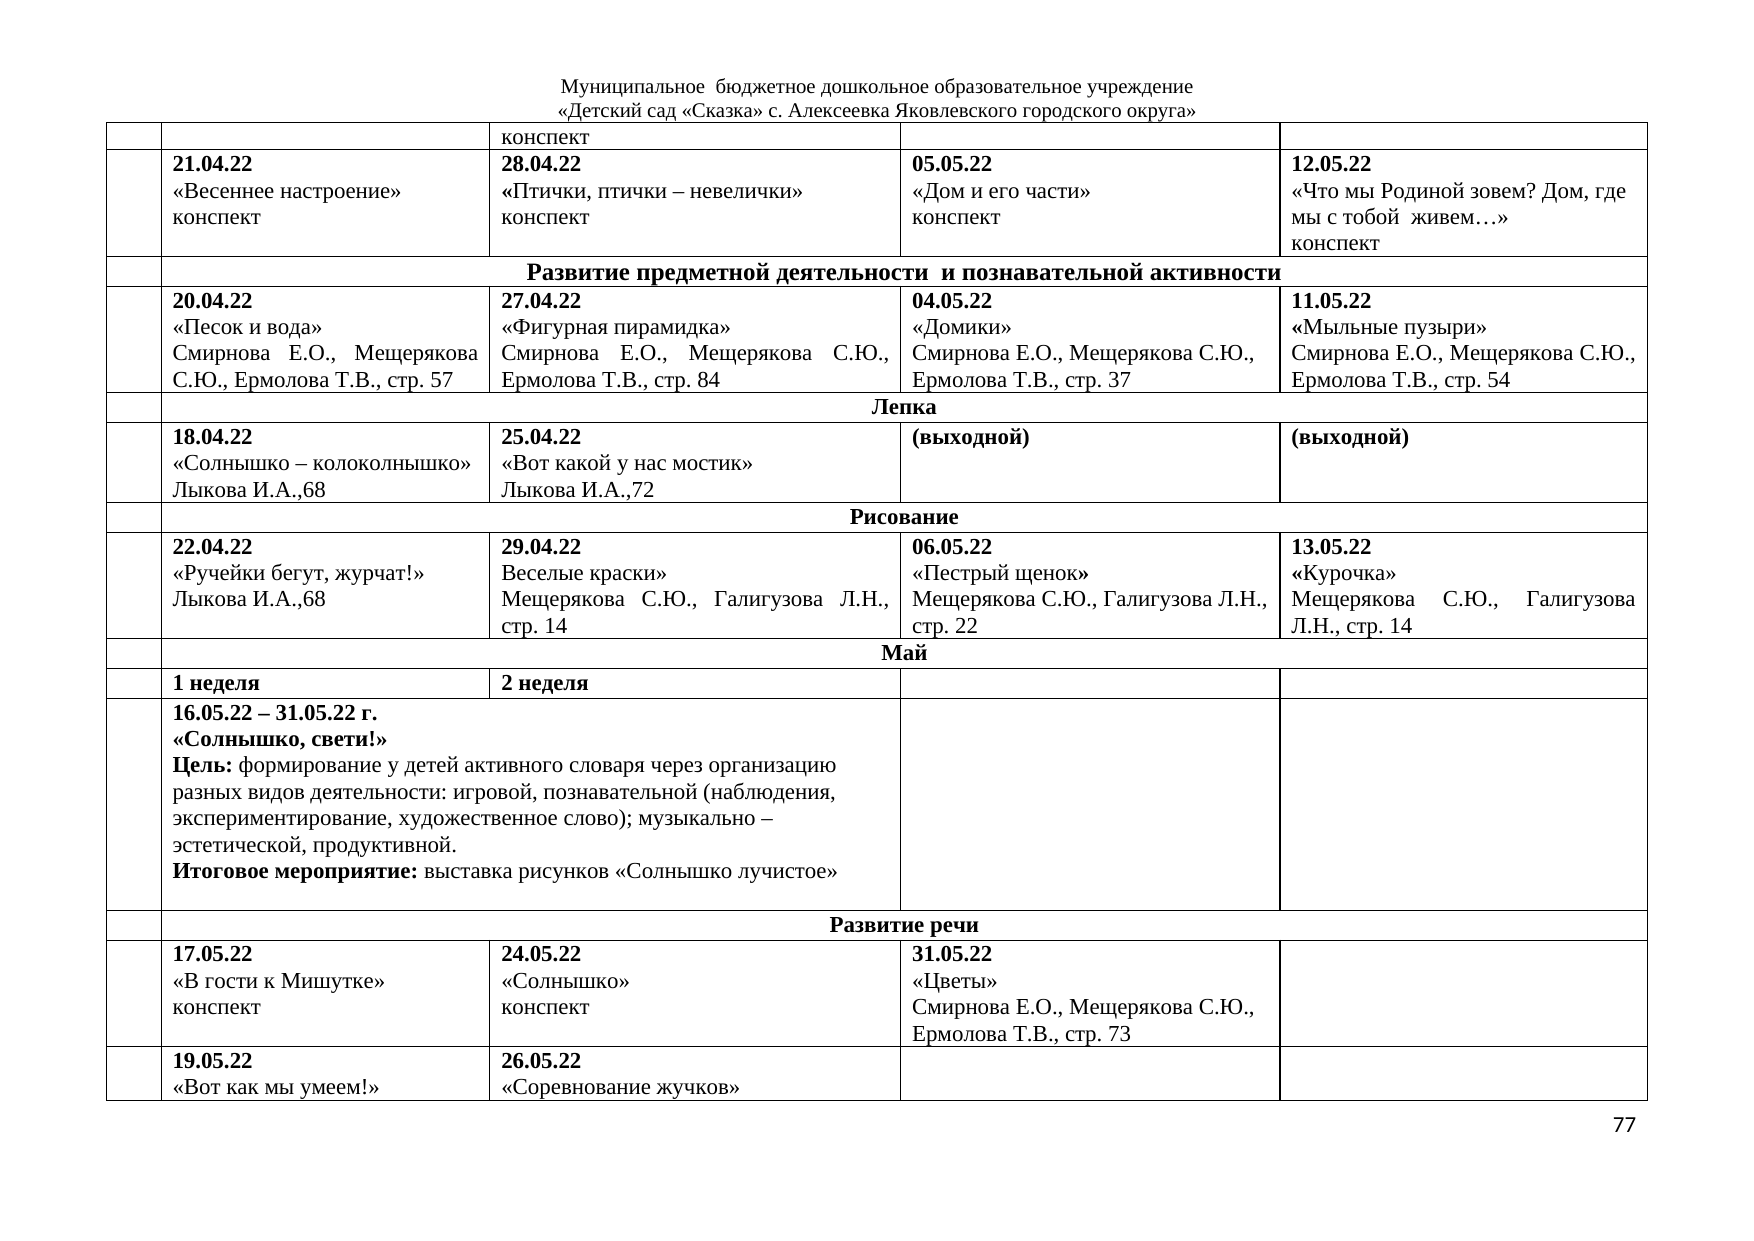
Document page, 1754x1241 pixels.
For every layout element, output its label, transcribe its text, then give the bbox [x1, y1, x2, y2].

table_cell 25.04.22 «Вот какой у нас мостик» Лыкова И.А.,72 [490, 423, 900, 502]
table_cell 27.04.22 «Фигурная пирамидка» Смирнова Е.О., Мещерякова С.Ю., Ермолова Т.В., стр. 84 [490, 287, 900, 392]
table_cell 06.05.22 «Пестрый щенок» Мещерякова С.Ю., Галигузова Л.Н., стр. 22 [901, 533, 1279, 638]
table_cell [1281, 941, 1647, 1046]
table_cell 18.04.22 «Солнышко – колоколнышко» Лыкова И.А.,68 [162, 423, 489, 502]
table_cell [107, 1047, 161, 1100]
table_cell [107, 150, 161, 256]
table_cell 20.04.22 «Песок и вода» Смирнова Е.О., Мещерякова С.Ю., Ермолова Т.В., стр. 57 [162, 287, 489, 392]
table_cell 2 неделя [490, 669, 900, 698]
table_cell [107, 533, 161, 638]
table_cell [107, 911, 161, 939]
table_cell [901, 669, 1279, 698]
table_cell 29.04.22 Веселые краски» Мещерякова С.Ю., Галигузова Л.Н., стр. 14 [490, 533, 900, 638]
table_cell 11.05.22 «Мыльные пузыри» Смирнова Е.О., Мещерякова С.Ю., Ермолова Т.В., стр. 54 [1281, 287, 1647, 392]
table_cell [107, 503, 161, 532]
table_cell 17.05.22 «В гости к Мишутке» конспект [162, 941, 489, 1046]
table_cell Рисование [162, 503, 1647, 532]
table_cell [107, 393, 161, 422]
table_cell [107, 669, 161, 698]
table_cell [107, 699, 161, 910]
table_cell 21.04.22 «Весеннее настроение» конспект [162, 150, 489, 256]
table_cell Развитие предметной деятельности и познавательной активности [162, 257, 1647, 286]
table_cell [901, 1047, 1279, 1100]
table_cell [107, 639, 161, 668]
table_cell Лепка [162, 393, 1647, 422]
table_cell [901, 699, 1279, 910]
table_cell [107, 123, 161, 149]
table_cell (выходной) [901, 423, 1279, 502]
table_cell [107, 941, 161, 1046]
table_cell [490, 123, 900, 149]
table_cell 31.05.22 «Цветы» Смирнова Е.О., Мещерякова С.Ю., Ермолова Т.В., стр. 73 [901, 941, 1279, 1046]
table_cell 1 неделя [162, 669, 489, 698]
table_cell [901, 123, 1279, 149]
table_cell 24.05.22 «Солнышко» конспект [490, 941, 900, 1046]
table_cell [162, 123, 489, 149]
table_cell [107, 423, 161, 502]
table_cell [490, 1047, 900, 1100]
table_cell 04.05.22 «Домики» Смирнова Е.О., Мещерякова С.Ю., Ермолова Т.В., стр. 37 [901, 287, 1279, 392]
table_cell 13.05.22 «Курочка» Мещерякова С.Ю., Галигузова Л.Н., стр. 14 [1281, 533, 1647, 638]
table_cell [1281, 669, 1647, 698]
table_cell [162, 1047, 489, 1100]
table_cell 28.04.22 «Птички, птички – невелички» конспект [490, 150, 900, 256]
table_cell 22.04.22 «Ручейки бегут, журчат!» Лыкова И.А.,68 [162, 533, 489, 638]
table_cell 05.05.22 «Дом и его части» конспект [901, 150, 1279, 256]
table_cell [1281, 699, 1647, 910]
table_cell Развитие речи [162, 911, 1647, 939]
table_cell 12.05.22 «Что мы Родиной зовем? Дом, где мы с тобой живем…» конспект [1281, 150, 1647, 256]
table_cell [107, 257, 161, 286]
table_cell (выходной) [1281, 423, 1647, 502]
table_cell Май [162, 639, 1647, 668]
table_cell 16.05.22 – 31.05.22 г. «Солнышко, свети!» Цель: формирование у детей активного словаря через организацию разных видов деятельности: игровой, познавательной (наблюдения, экспериментирование, художественное слово); музыкально – эстетической, продуктивной. Итоговое мероприятие: выставка рисунков «Солнышко лучистое» [162, 699, 900, 910]
table_cell [1281, 123, 1647, 149]
table_cell [107, 287, 161, 392]
table_cell [1281, 1047, 1647, 1100]
